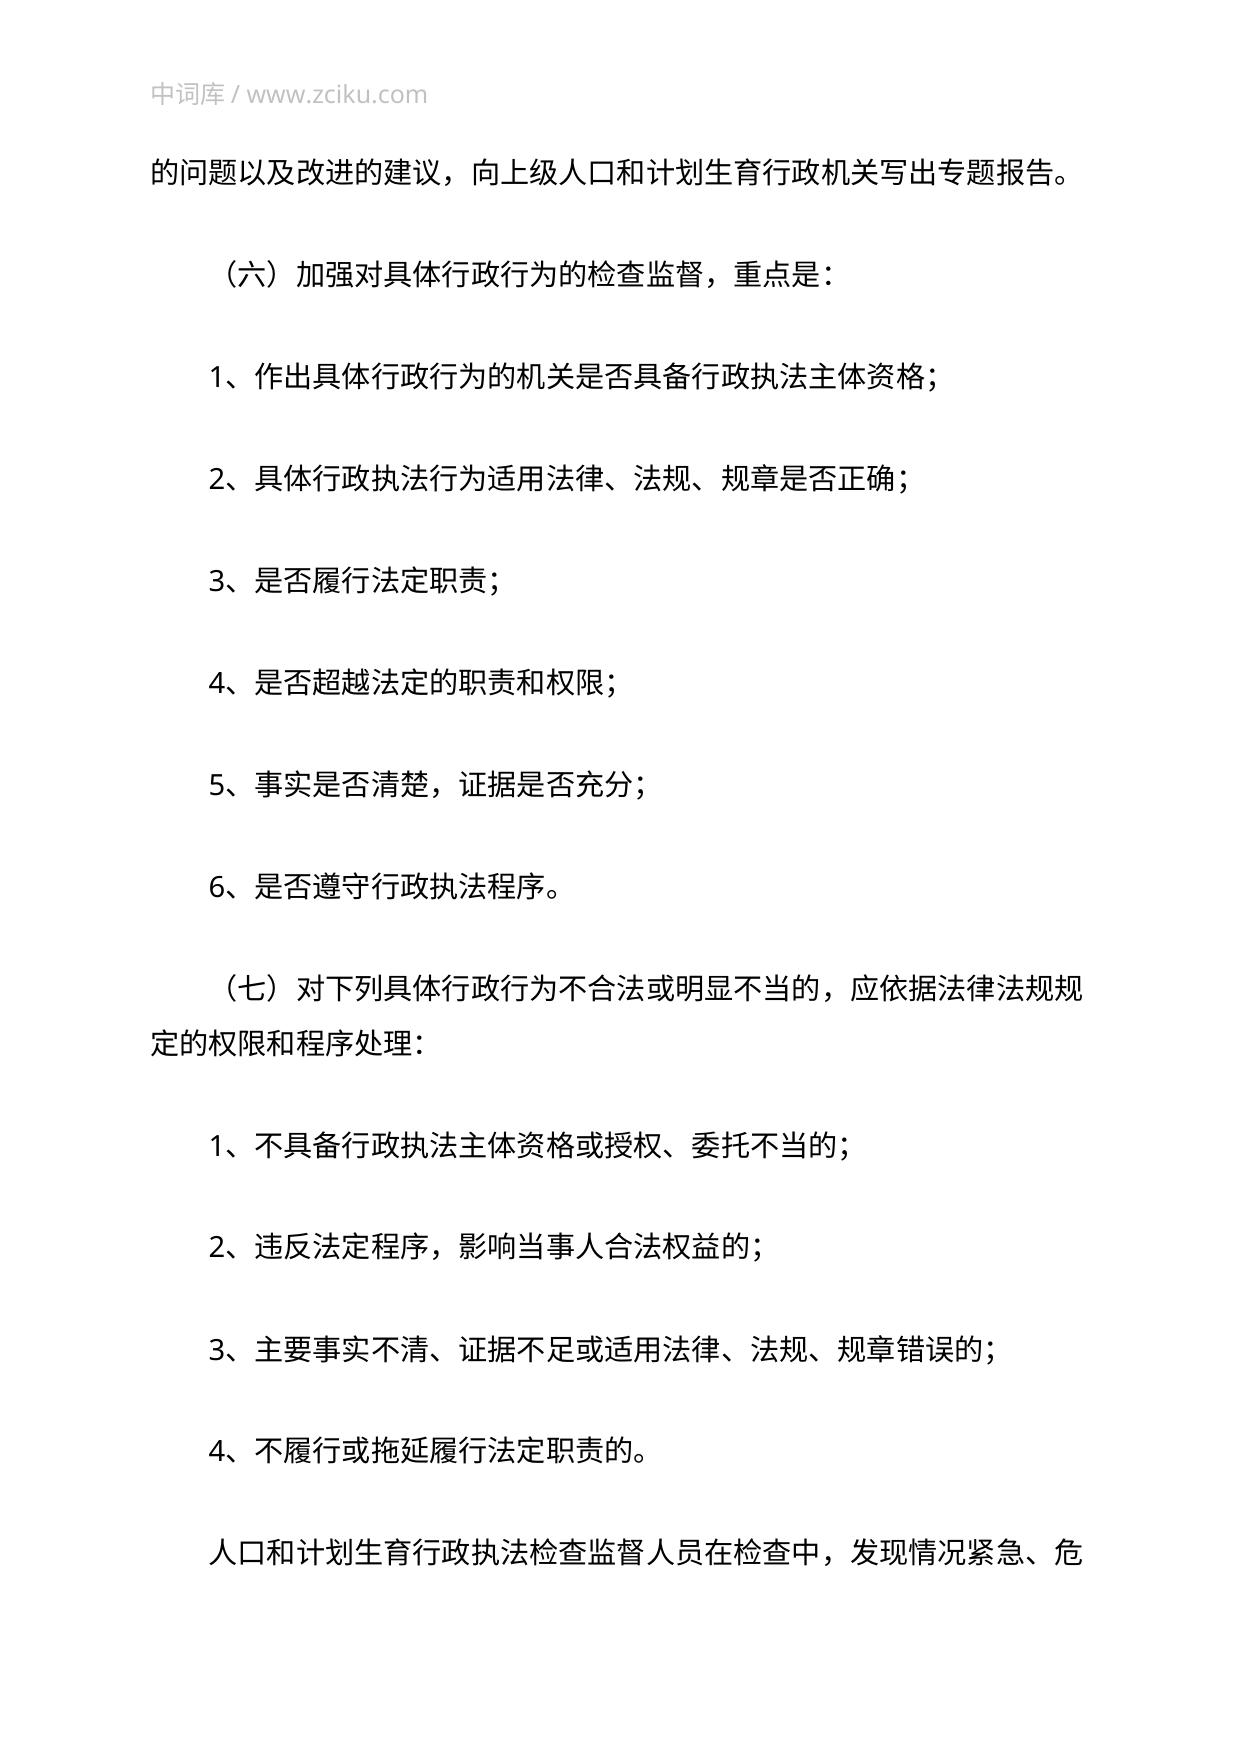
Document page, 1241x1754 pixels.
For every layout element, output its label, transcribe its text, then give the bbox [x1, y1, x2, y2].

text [150, 1530, 1090, 1572]
text （七）对下列具体行政行为不合法或明显不当的，应依据法律法规规定的权限和程序处理： [150, 965, 1090, 1063]
text 4、不履行或拖延履行法定职责的。 [150, 1428, 1090, 1470]
text 2、具体行政执法行为适用法律、法规、规章是否正确； [150, 456, 1090, 498]
text 3、是否履行法定职责； [150, 557, 1090, 600]
text 2、违反法定程序，影响当事人合法权益的； [150, 1224, 1090, 1266]
text （六）加强对具体行政行为的检查监督，重点是： [150, 252, 1090, 294]
text 3、主要事实不清、证据不足或适用法律、法规、规章错误的； [150, 1326, 1090, 1368]
text 1、不具备行政执法主体资格或授权、委托不当的； [150, 1122, 1090, 1164]
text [150, 150, 1090, 192]
text 4、是否超越法定的职责和权限； [150, 659, 1090, 702]
text 1、作出具体行政行为的机关是否具备行政执法主体资格； [150, 353, 1090, 396]
text 6、是否遵守行政执法程序。 [150, 863, 1090, 906]
text 5、事实是否清楚，证据是否充分； [150, 761, 1090, 804]
